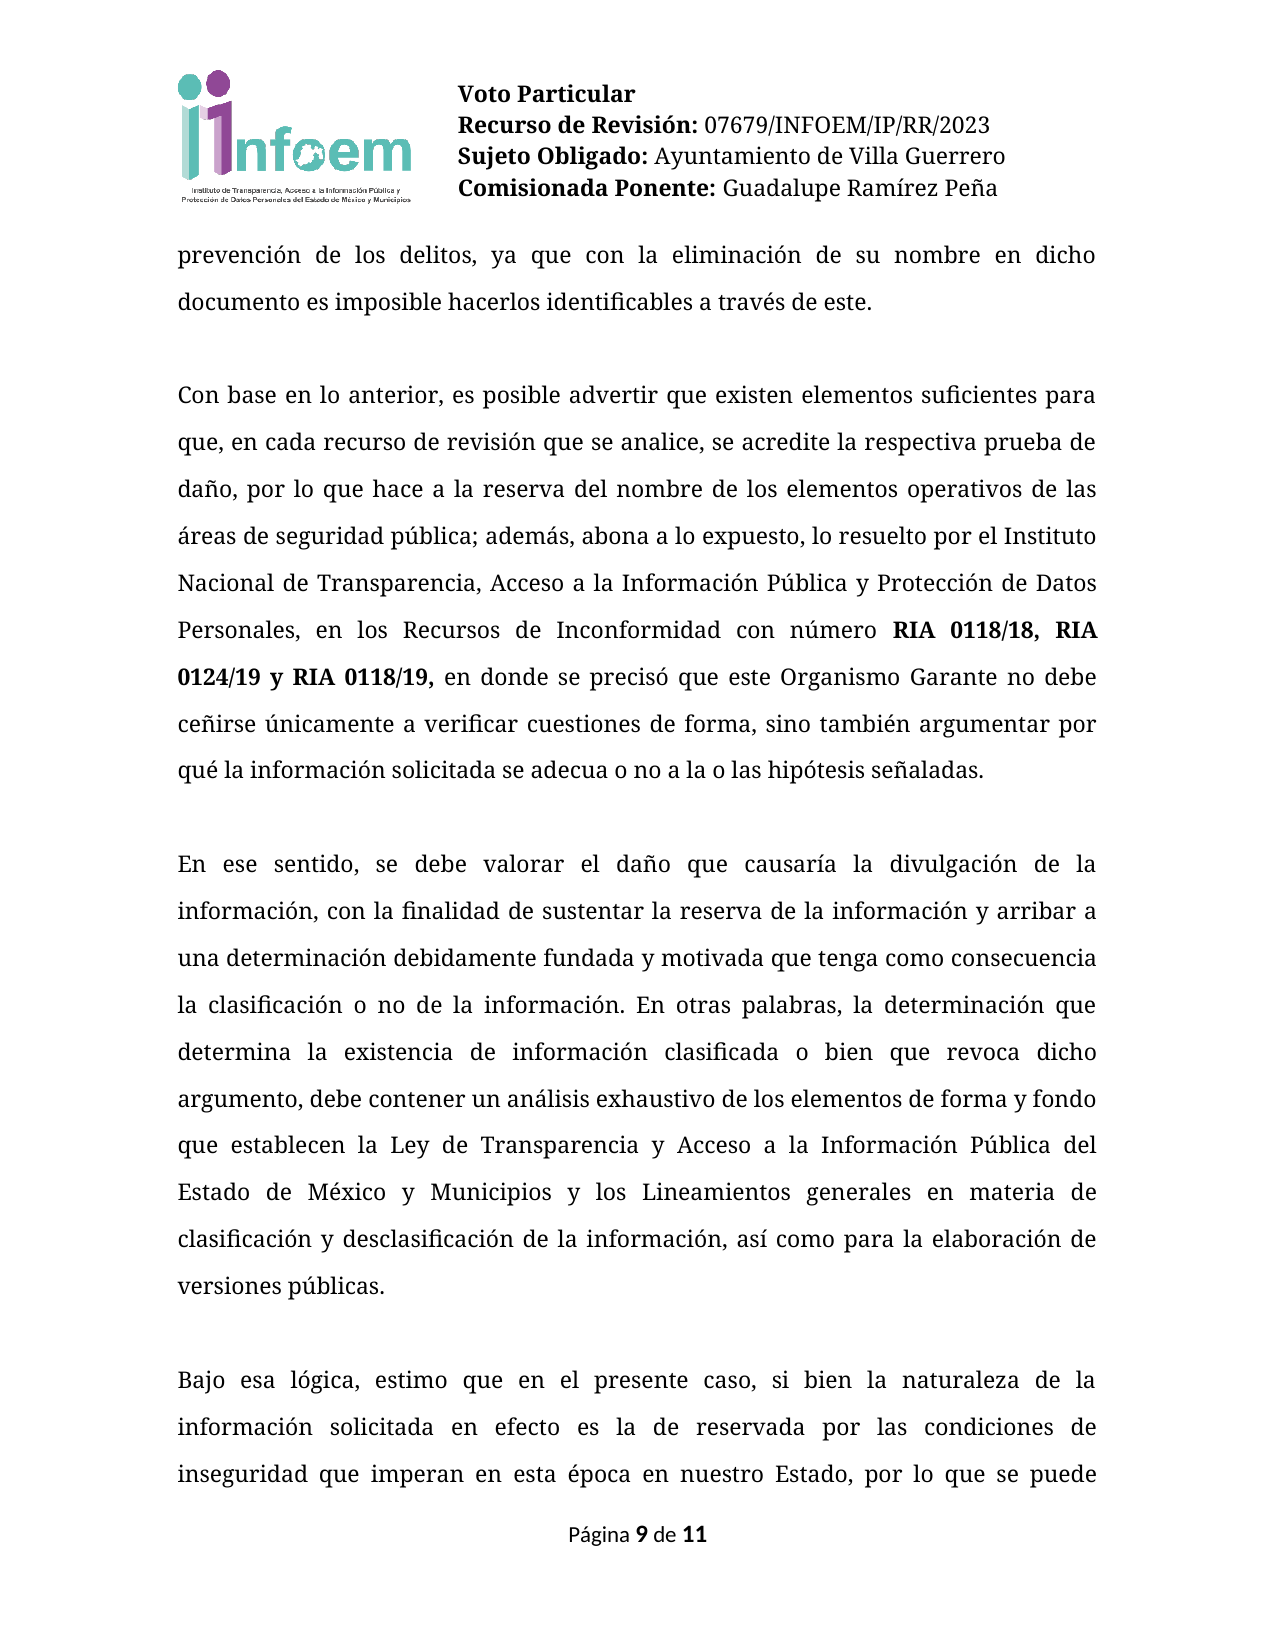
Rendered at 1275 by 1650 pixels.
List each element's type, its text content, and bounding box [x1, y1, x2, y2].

text Con base en lo anterior, es posible advertir que existen elementos suficientes para que, en cada recurso de revisión que se analice, se acredite la respectiva prueba de daño, por lo que hace a la reserva del nombre de los elementos operativos de las áreas de seguridad pública; además, abona a lo expuesto, lo resuelto por el Instituto Nacional de Transparencia, Acceso a la Información Pública y Protección de Datos Personales, en los Recursos de Inconformidad con número RIA 0118/18, RIA 0124/19 y RIA 0118/19, en donde se precisó que este Organismo Garante no debe ceñirse únicamente a verificar cuestiones de forma, sino también argumentar por qué la información solicitada se adecua o no a la o las hipótesis señaladas. [177, 379, 1098, 786]
picture [134, 44, 442, 230]
text En ese sentido, se debe valorar el daño que causaría la divulgación de la información, con la finalidad de sustentar la reserva de la información y arribar a una determinación debidamente fundada y motivada que tenga como consecuencia la clasificación o no de la información. En otras palabras, la determinación que determina la existencia de información clasificada o bien que revoca dicho argumento, debe contener un análisis exhaustivo de los elementos de forma y fondo que establecen la Ley de Transparencia y Acceso a la Información Pública del Estado de México y Municipios y los Lineamientos generales en materia de clasificación y desclasificación de la información, así como para la elaboración de versiones públicas. [177, 848, 1098, 1301]
